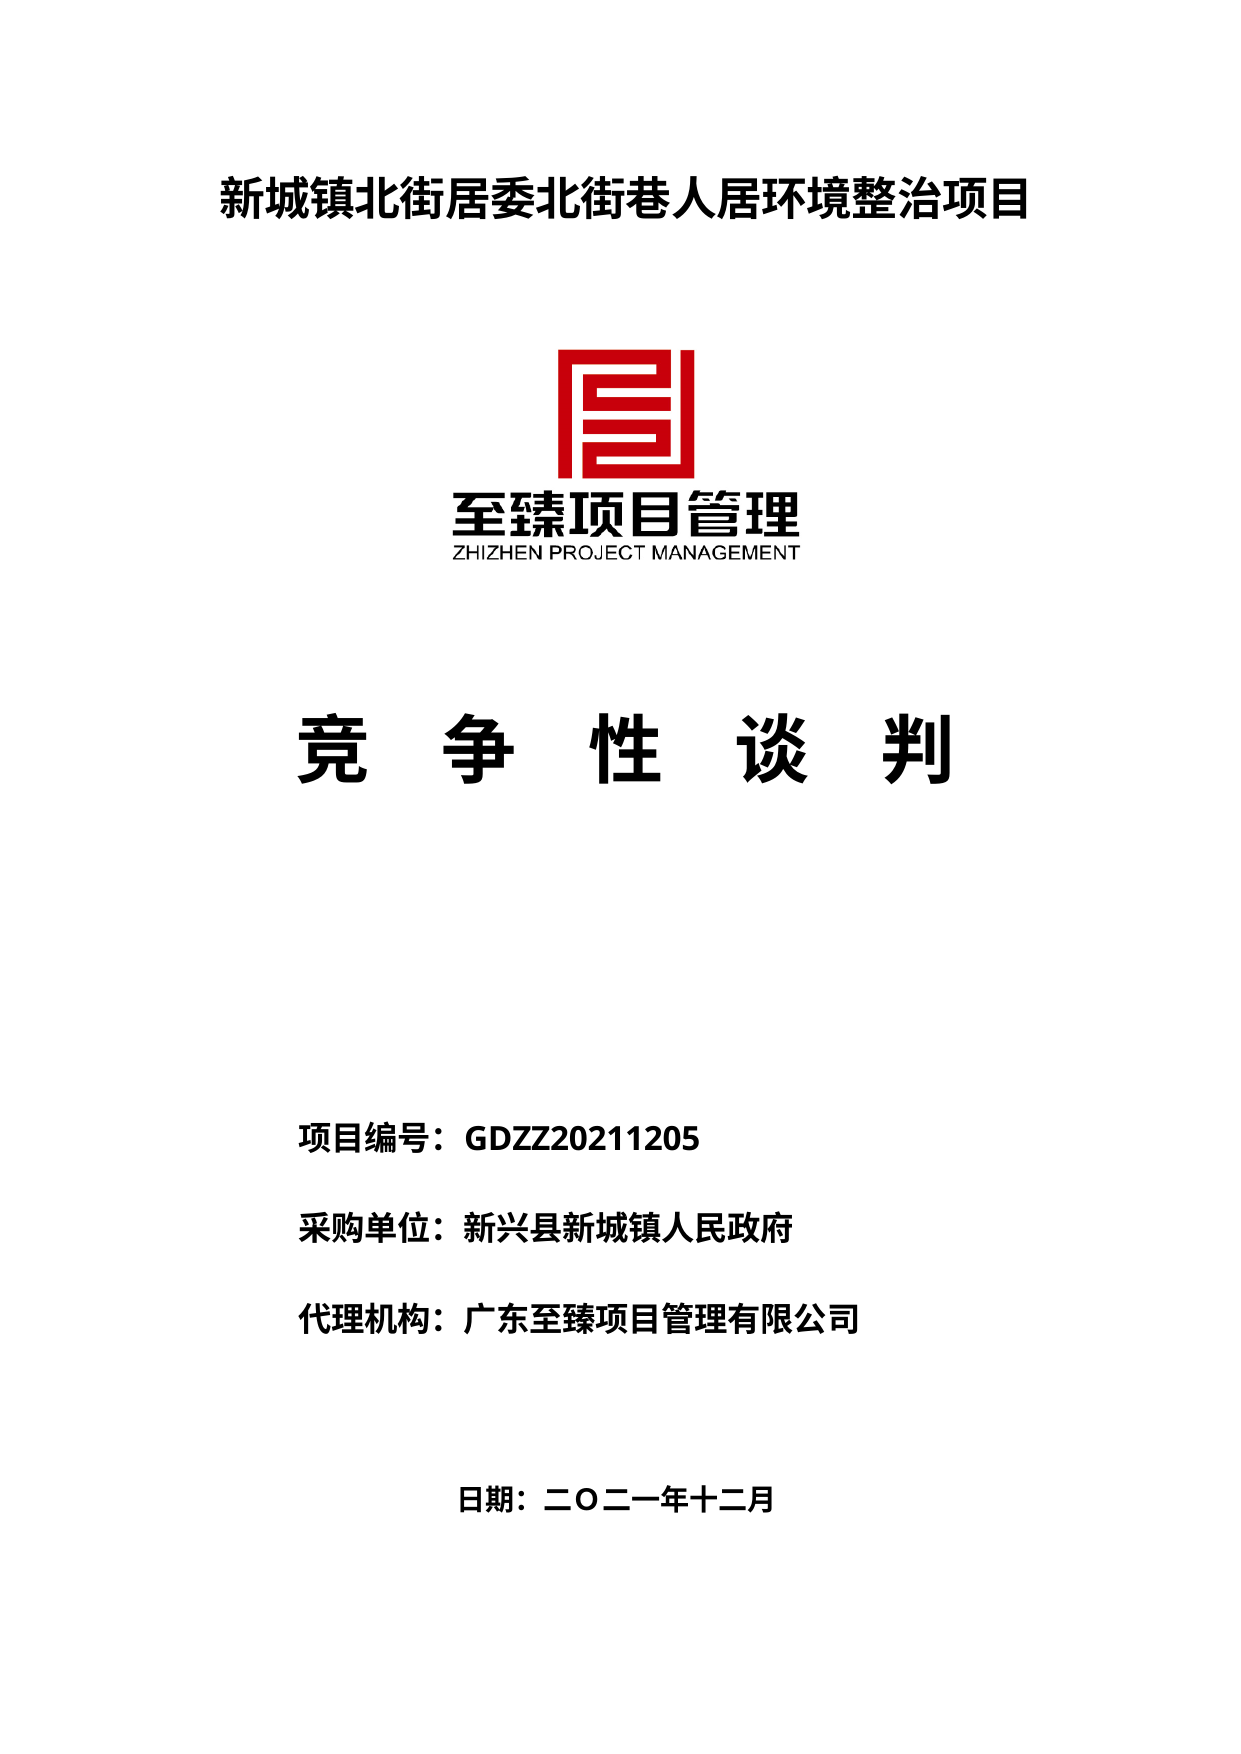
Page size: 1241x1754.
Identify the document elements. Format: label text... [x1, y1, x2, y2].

text 日期：二Ｏ二一年十二月 [114, 1477, 1118, 1519]
text 竞 争 性 谈 判 [114, 646, 1136, 810]
subtitle 代理机构：广东至臻项目管理有限公司 [114, 1292, 1138, 1341]
picture [445, 331, 807, 586]
subtitle 采购单位：新兴县新城镇人民政府 [114, 1202, 1138, 1250]
subtitle 新城镇北街居委北街巷人居环境整治项目 [114, 162, 1138, 229]
subtitle 项目编号：GDZZ20211205 [114, 1112, 1138, 1160]
